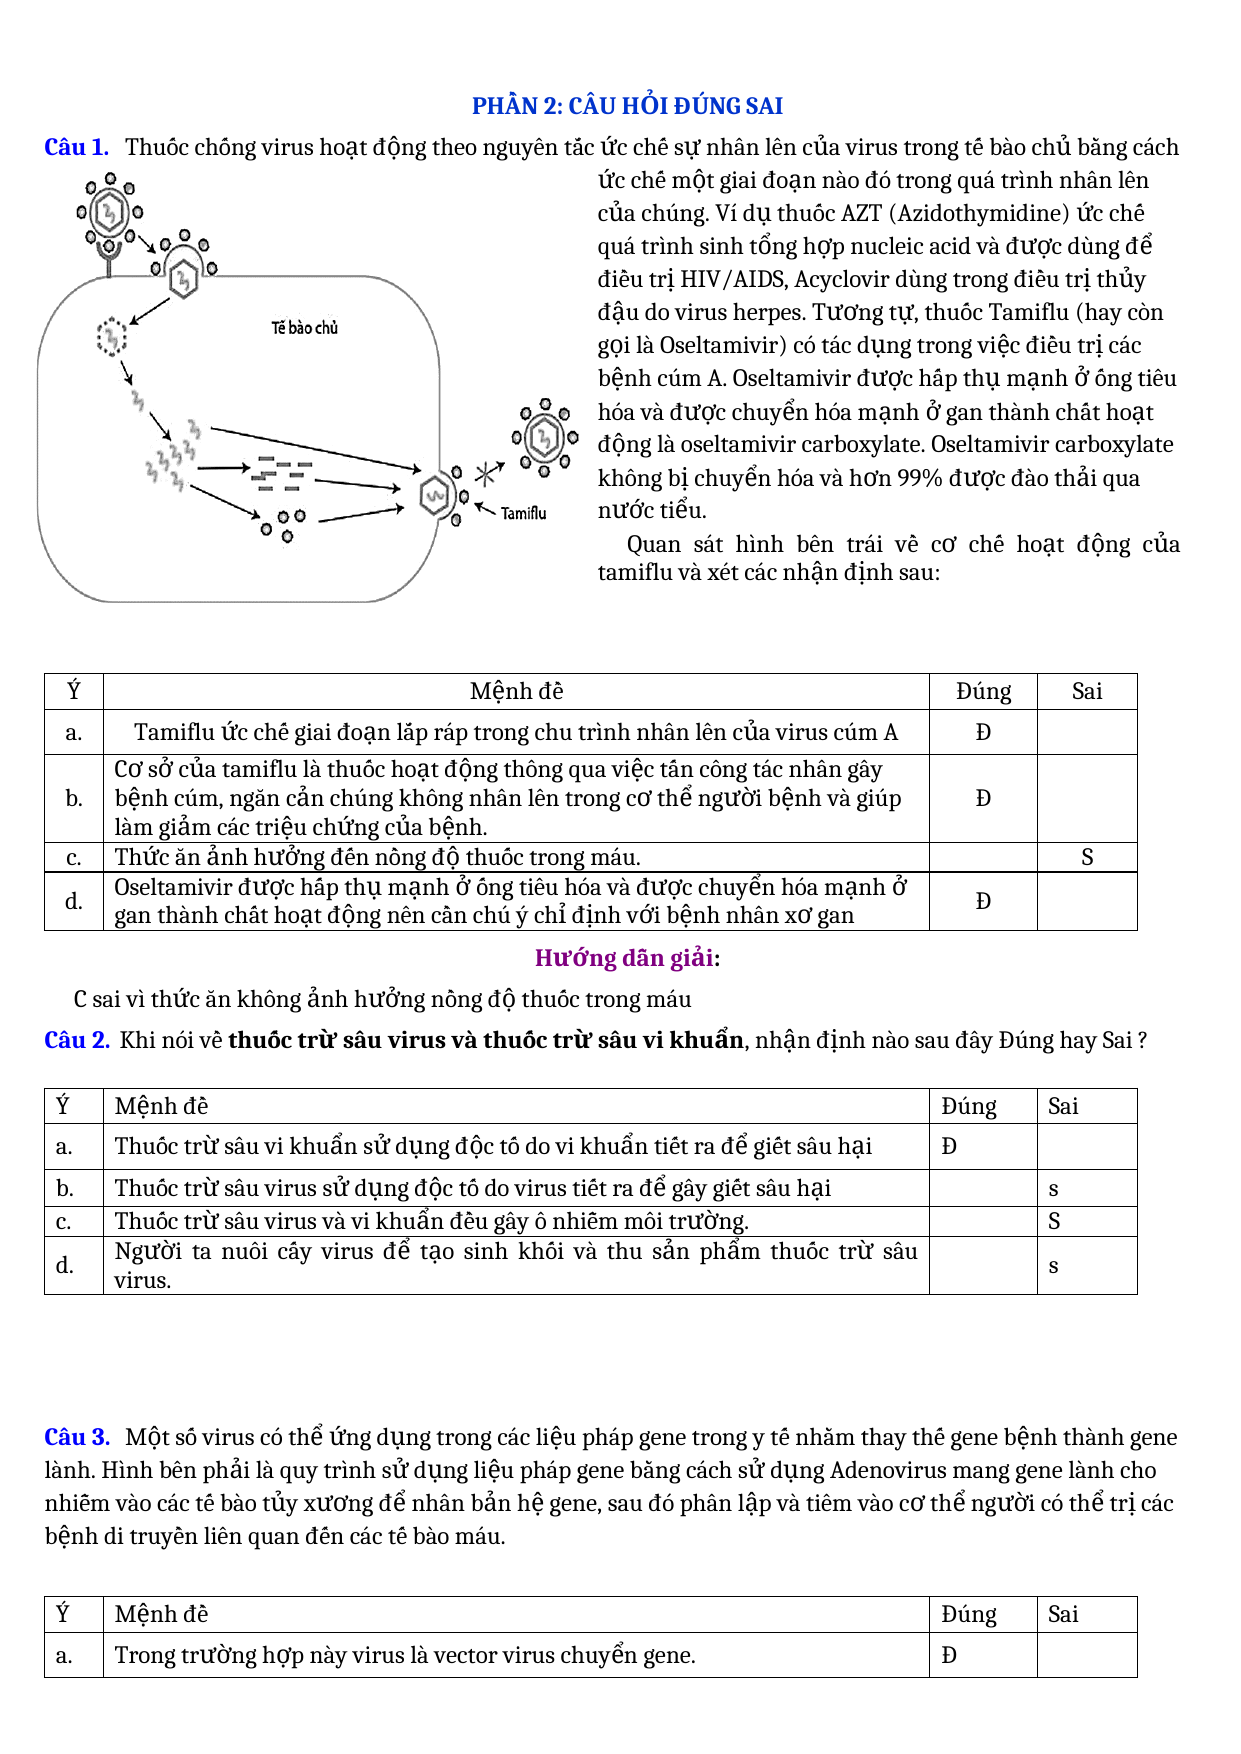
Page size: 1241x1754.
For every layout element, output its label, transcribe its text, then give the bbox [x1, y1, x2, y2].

table_header Sai [1038, 1597, 1137, 1632]
table_cell Đ [930, 710, 1037, 754]
text Câu 3. Một số virus có thể ứng dụng trong các liệu pháp gene trong y tế nhằm thay thế gene bệnh thành gene lành. Hình bên phải là quy trình sử dụng liệu pháp gene bằng cách sử dụng Adenovirus mang gene lành cho nhiễm vào các tế bào tủy xương để nhân bản hệ gene, sau đó phân lập và tiêm vào cơ thể người có thể trị các bệnh di truyền liên quan đến các tế bào máu. [44, 1423, 1181, 1551]
table_cell c. [45, 843, 103, 871]
table_cell [930, 1237, 1037, 1294]
table_cell [1038, 755, 1137, 842]
table_cell a. [45, 1124, 103, 1169]
table_cell [1038, 1633, 1137, 1677]
table_cell Đ [930, 755, 1037, 842]
text C sai vì thức ăn không ảnh hưởng nồng độ thuốc trong máu [44, 985, 1181, 1013]
table_cell [930, 1170, 1037, 1206]
table_header Ý [45, 1597, 103, 1632]
table_cell S [1038, 1207, 1137, 1236]
table_cell [930, 1207, 1037, 1236]
table_cell Đ [930, 1633, 1037, 1677]
table_cell Đ [930, 873, 1037, 930]
table_cell Thuốc trừ sâu virus và vi khuẩn đều gây ô nhiễm môi trường. [104, 1207, 929, 1236]
table_cell s [1038, 1170, 1137, 1206]
picture [36, 170, 579, 603]
table_cell c. [45, 1207, 103, 1236]
table_cell a. [45, 1633, 103, 1677]
text Quan sát hình bên trái về cơ chế hoạt động của tamiflu và xét các nhận định sau: [579, 529, 1181, 587]
table_header Ý [45, 674, 103, 709]
table_cell d. [45, 1237, 103, 1294]
table_cell b. [45, 1170, 103, 1206]
table_cell Thuốc trừ sâu virus sử dụng độc tố do virus tiết ra để gây giết sâu hại [104, 1170, 929, 1206]
table_header Đúng [930, 1597, 1037, 1632]
table_cell a. [45, 710, 103, 754]
table_cell Tamiflu ức chế giai đoạn lắp ráp trong chu trình nhân lên của virus cúm A [104, 710, 929, 754]
table_cell Trong trường hợp này virus là vector virus chuyển gene. [104, 1633, 929, 1677]
table_header Đúng [930, 674, 1037, 709]
text Câu 2. Khi nói về thuốc trừ sâu virus và thuốc trừ sâu vi khuẩn, nhận định nào sau đây Đúng hay Sai ? [44, 1026, 1181, 1055]
table_header Mệnh đề [104, 1597, 929, 1632]
table_cell Người ta nuôi cấy virus để tạo sinh khối và thu sản phẩm thuốc trừ sâu virus. [104, 1237, 929, 1294]
text PHẦN 2: CÂU HỎI ĐÚNG SAI [44, 92, 1181, 121]
table_cell Thức ăn ảnh hưởng đến nồng độ thuốc trong máu. [104, 843, 929, 871]
table_header Mệnh đề [104, 674, 929, 709]
table_header Sai [1038, 674, 1137, 709]
table_header Mệnh đề [104, 1089, 929, 1123]
table_header Sai [1038, 1089, 1137, 1123]
table_cell b. [45, 755, 103, 842]
table_header Ý [45, 1089, 103, 1123]
table_cell Oseltamivir được hấp thụ mạnh ở ống tiêu hóa và được chuyển hóa mạnh ở gan thành chất hoạt động nên cần chú ý chỉ định với bệnh nhân xơ gan [104, 873, 929, 930]
table_cell S [1038, 843, 1137, 871]
table_cell [930, 843, 1037, 871]
table_cell [1038, 710, 1137, 754]
table_cell [1038, 1124, 1137, 1169]
table_cell s [1038, 1237, 1137, 1294]
table_header Đúng [930, 1089, 1037, 1123]
table_cell Thuốc trừ sâu vi khuẩn sử dụng độc tố do vi khuẩn tiết ra để giết sâu hại [104, 1124, 929, 1169]
table_cell Cơ sở của tamiflu là thuốc hoạt động thông qua việc tấn công tác nhân gây bệnh cúm, ngăn cản chúng không nhân lên trong cơ thể người bệnh và giúp làm giảm các triệu chứng của bệnh. [104, 755, 929, 842]
table_cell Đ [930, 1124, 1037, 1169]
table_cell d. [45, 873, 103, 930]
table_cell [1038, 873, 1137, 930]
text Hướng dẫn giải: [44, 943, 1181, 972]
